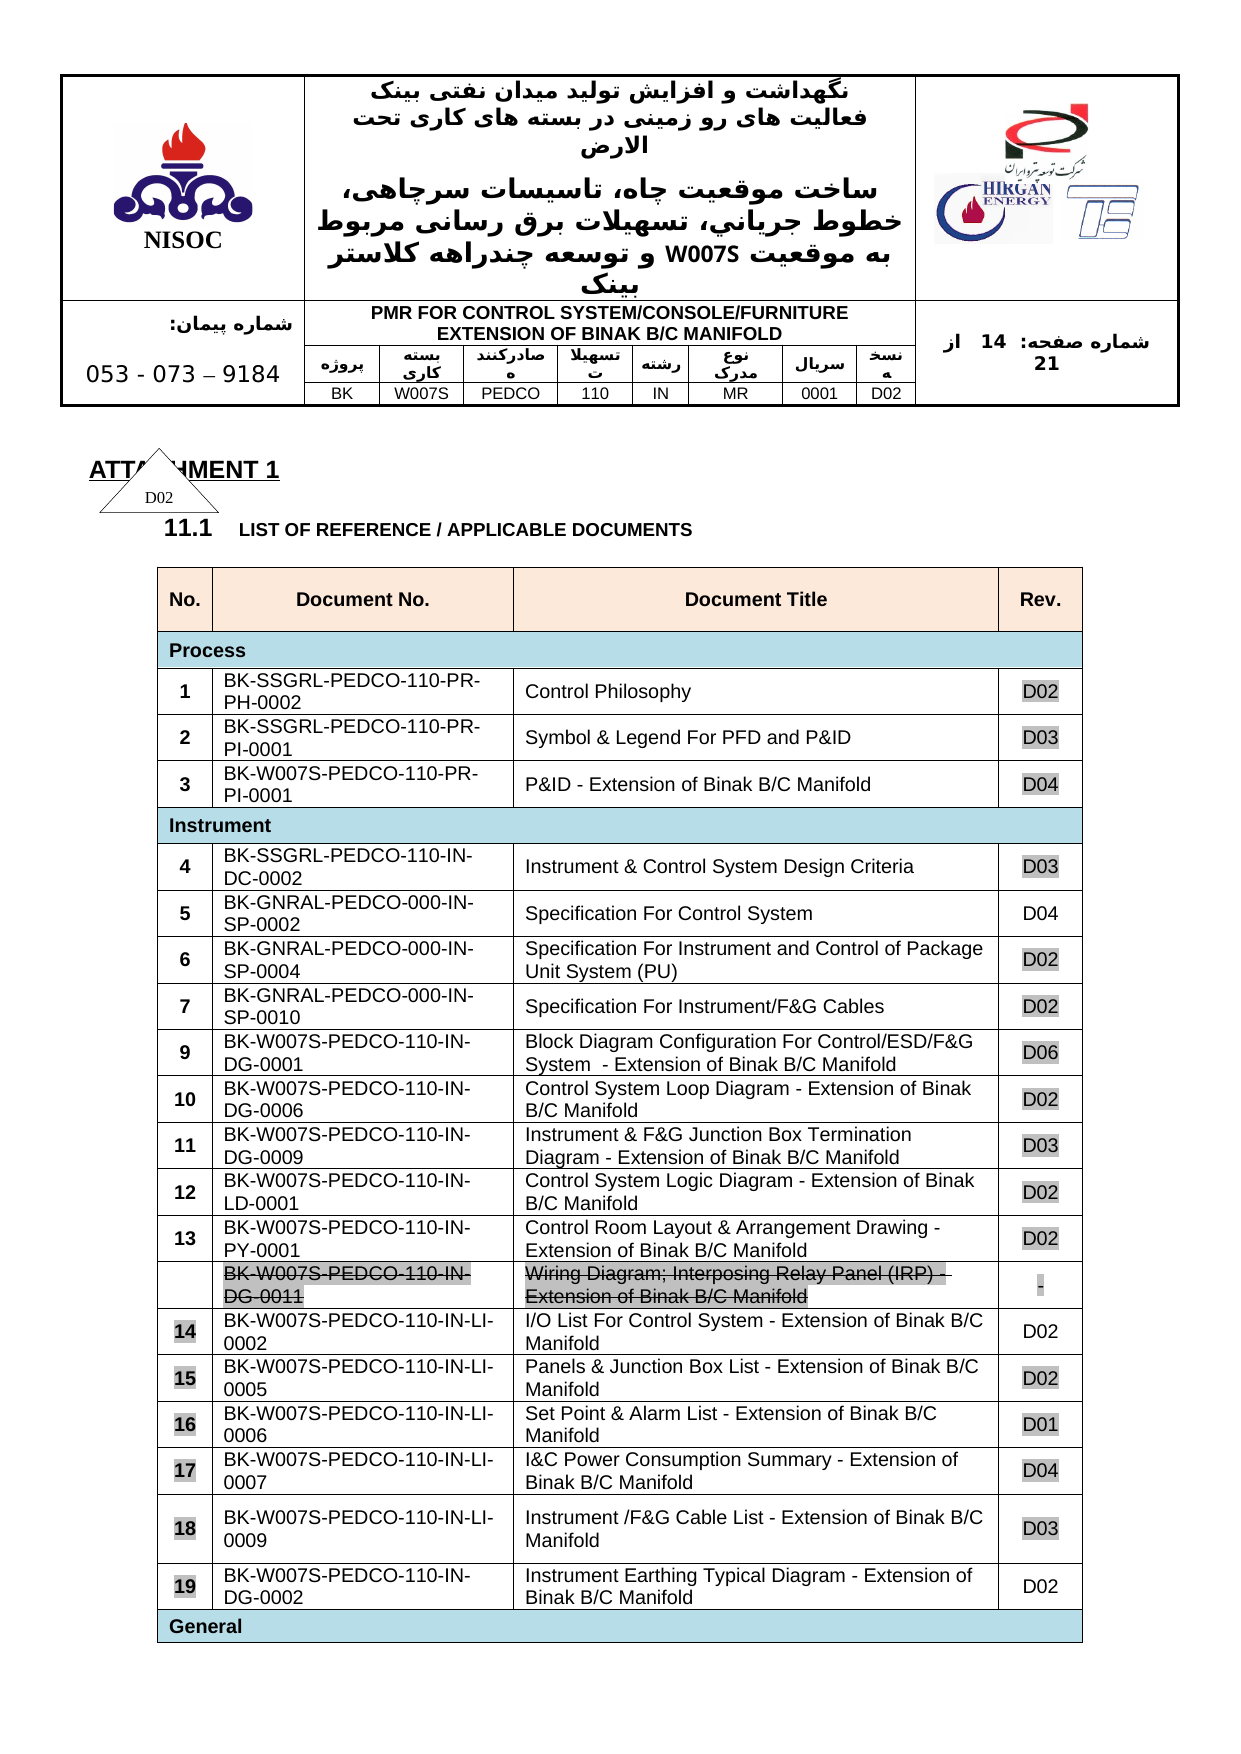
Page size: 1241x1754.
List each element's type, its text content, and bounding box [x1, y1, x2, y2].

table_cell 17 [158, 1448, 212, 1493]
table_cell BK-W007S-PEDCO-110-IN-LI-0006 [213, 1402, 513, 1447]
table_cell BK-SSGRL-PEDCO-110-PR-PH-0002 [213, 669, 513, 714]
table_cell Instrument Earthing Typical Diagram - Extension of Binak B/C Manifold [514, 1564, 998, 1609]
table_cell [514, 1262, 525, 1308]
table_cell BK-W007S-PEDCO-110-IN-DG-0011 [304, 1262, 513, 1308]
table_cell BK-W007S-PEDCO-110-IN-LI-0007 [213, 1448, 513, 1493]
table_cell D02 [999, 1076, 1082, 1122]
table_cell General [158, 1610, 1082, 1642]
table_cell Specification For Control System [514, 891, 998, 936]
table_cell 12 [158, 1169, 212, 1215]
subtitle ATTACHMENT 1 [89, 455, 151, 480]
table_cell I/O List For Control System - Extension of Binak B/C Manifold [514, 1309, 998, 1354]
picture [934, 103, 1089, 244]
table_cell BK-W007S-PEDCO-110-IN-LI-0009 [213, 1495, 513, 1562]
table_cell BK-W007S-PEDCO-110-IN-LD-0001 [213, 1169, 513, 1215]
table_cell 5 [158, 891, 212, 936]
table_cell Set Point & Alarm List - Extension of Binak B/C Manifold [514, 1402, 998, 1447]
table_cell Control System Logic Diagram - Extension of Binak B/C Manifold [514, 1169, 998, 1215]
table_cell D04 [999, 761, 1082, 807]
table_cell Wiring Diagram; Interposing Relay Panel (IRP) - Extension of Binak B/C Manifold [808, 1262, 998, 1308]
table_cell 1 [158, 669, 212, 714]
table_cell D02 [999, 984, 1082, 1029]
table_cell D02 [999, 937, 1082, 982]
table_cell P&ID - Extension of Binak B/C Manifold [514, 761, 998, 807]
table_cell BK-W007S-PEDCO-110-IN-DG-0001 [213, 1030, 513, 1075]
table_cell D02 [999, 1564, 1082, 1609]
table_cell Panels & Junction Box List - Extension of Binak B/C Manifold [514, 1355, 998, 1401]
table_cell D02 [999, 1355, 1082, 1401]
table_cell D02 [999, 1169, 1082, 1215]
table_cell BK-GNRAL-PEDCO-000-IN-SP-0004 [213, 937, 513, 982]
table_cell BK-W007S-PEDCO-110-IN-DG-0002 [213, 1564, 513, 1609]
table_cell BK-SSGRL-PEDCO-110-PR-PI-0001 [213, 715, 513, 760]
table_cell 14 [158, 1309, 212, 1354]
table_cell 3 [158, 761, 212, 807]
table_cell BK-W007S-PEDCO-110-IN-DG-0006 [213, 1076, 513, 1122]
subtitle LIST OF REFERENCE / APPLICABLE DOCUMENTS [164, 513, 1152, 542]
table_cell BK-W007S-PEDCO-110-IN-PY-0001 [213, 1216, 513, 1261]
table_cell D03 [999, 1495, 1082, 1562]
table_cell BK-SSGRL-PEDCO-110-IN-DC-0002 [213, 844, 513, 889]
table_cell BK-W007S-PEDCO-110-IN-LI-0005 [213, 1355, 513, 1401]
table_cell 6 [158, 937, 212, 982]
table_cell BK-W007S-PEDCO-110-IN-LI-0002 [213, 1309, 513, 1354]
table_cell - [999, 1262, 1082, 1308]
table_cell D03 [999, 1123, 1082, 1168]
table_cell Control System Loop Diagram - Extension of Binak B/C Manifold [514, 1076, 998, 1122]
table_cell Control Philosophy [514, 669, 998, 714]
table_cell 10 [158, 1076, 212, 1122]
table_cell 4 [158, 844, 212, 889]
table_cell Specification For Instrument/F&G Cables [514, 984, 998, 1029]
table_cell BK-W007S-PEDCO-110-PR-PI-0001 [213, 761, 513, 807]
table_header No. [158, 568, 212, 631]
table_cell 16 [158, 1402, 212, 1447]
table_cell Specification For Instrument and Control of Package Unit System (PU) [514, 937, 998, 982]
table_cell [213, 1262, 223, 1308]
table_cell D02 [999, 1216, 1082, 1261]
table_cell Process [158, 632, 1082, 667]
table_cell [158, 1262, 212, 1308]
table_cell BK-W007S-PEDCO-110-IN-DG-0009 [213, 1123, 513, 1168]
table_cell D04 [999, 891, 1082, 936]
table_cell Block Diagram Configuration For Control/ESD/F&G System - Extension of Binak B/C Manifold [514, 1030, 998, 1075]
table_cell 13 [158, 1216, 212, 1261]
table_cell D02 [999, 669, 1082, 714]
table_cell Instrument /F&G Cable List - Extension of Binak B/C Manifold [514, 1495, 998, 1562]
table_header Document Title [514, 568, 998, 631]
table_cell D03 [999, 844, 1082, 889]
table_cell 19 [158, 1564, 212, 1609]
table_cell D06 [999, 1030, 1082, 1075]
subtitle ATTACHMENT 1 [167, 455, 1152, 483]
table_cell D04 [999, 1448, 1082, 1493]
table_header Document No. [213, 568, 513, 631]
table_header Rev. [999, 568, 1082, 631]
table_cell D02 [999, 1309, 1082, 1354]
table_cell 15 [158, 1355, 212, 1401]
table_cell 9 [158, 1030, 212, 1075]
table_cell Instrument & Control System Design Criteria [514, 844, 998, 889]
table_cell 7 [158, 984, 212, 1029]
table_cell 11 [158, 1123, 212, 1168]
table_cell D01 [999, 1402, 1082, 1447]
table_cell Control Room Layout & Arrangement Drawing - Extension of Binak B/C Manifold [514, 1216, 998, 1261]
table_cell I&C Power Consumption Summary - Extension of Binak B/C Manifold [514, 1448, 998, 1493]
table_cell BK-GNRAL-PEDCO-000-IN-SP-0002 [213, 891, 513, 936]
table_cell Instrument & F&G Junction Box Termination Diagram - Extension of Binak B/C Manifold [514, 1123, 998, 1168]
table_cell Instrument [158, 808, 1082, 843]
table_cell Symbol & Legend For PFD and P&ID [514, 715, 998, 760]
table_cell 18 [158, 1495, 212, 1562]
picture [113, 123, 253, 226]
table_cell BK-GNRAL-PEDCO-000-IN-SP-0010 [213, 984, 513, 1029]
table_cell 2 [158, 715, 212, 760]
table_cell D03 [999, 715, 1082, 760]
